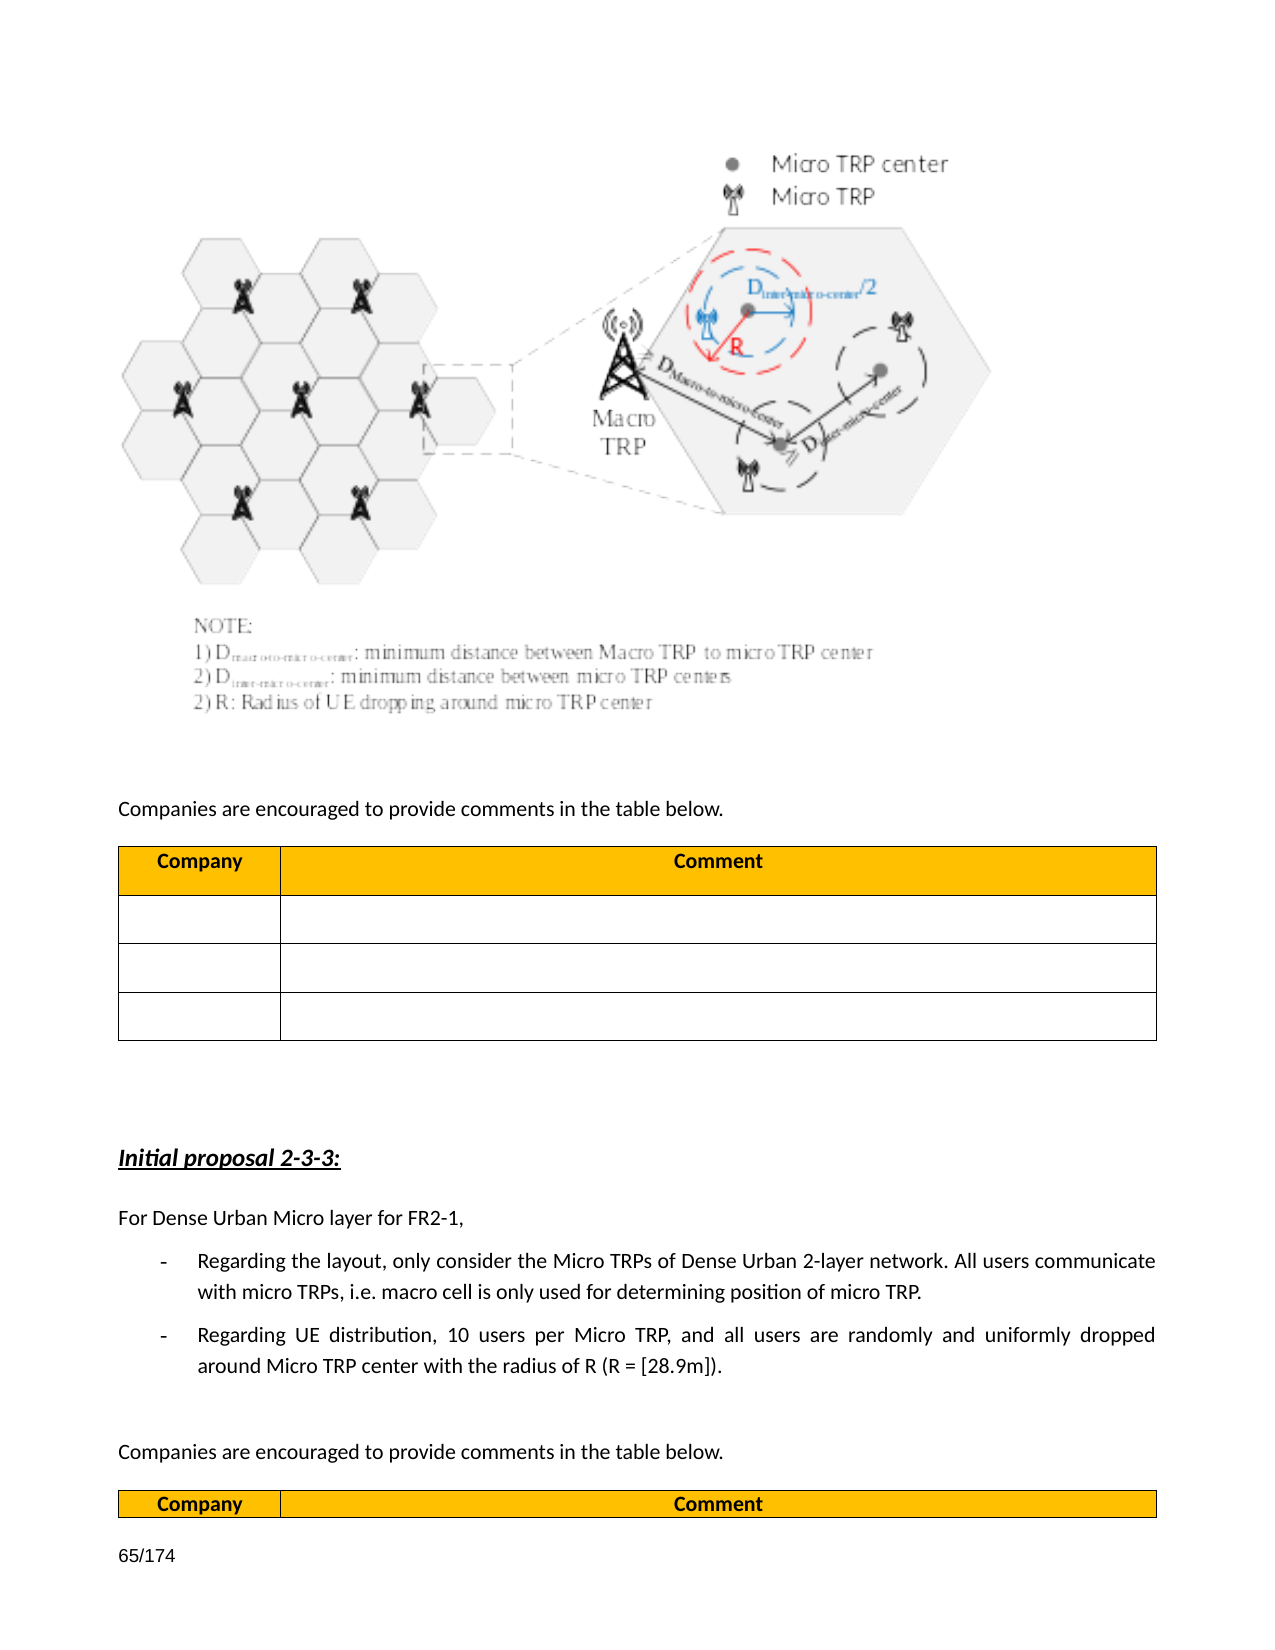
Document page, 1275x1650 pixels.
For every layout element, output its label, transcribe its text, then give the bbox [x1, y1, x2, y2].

text For Dense Urban Micro layer for FR2-1, [118, 1204, 1157, 1231]
table_cell [119, 993, 280, 1040]
table_cell [281, 944, 1156, 992]
list Regarding the layout, only consider the Micro TRPs of Dense Urban 2-layer network. All users communicate with micro TRPs, i.e. macro cell is only used for determining position of micro TRP. [160, 1247, 1157, 1305]
table_header Comment [281, 1491, 1156, 1517]
table_cell [281, 896, 1156, 943]
table_header Company [119, 1491, 280, 1517]
table_cell [119, 896, 280, 943]
table_cell [281, 993, 1156, 1040]
text Companies are encouraged to provide comments in the table below. [118, 1438, 1157, 1465]
table_header Company [119, 847, 280, 895]
list Regarding UE distribution, 10 users per Micro TRP, and all users are randomly and uniformly dropped around Micro TRP center with the radius of R (R = [28.9m]). [160, 1321, 1157, 1378]
text Companies are encouraged to provide comments in the table below. [118, 795, 1157, 821]
table_cell [119, 944, 280, 992]
table_header Comment [281, 847, 1156, 895]
subtitle Initial proposal 2-3-3: [118, 1142, 1157, 1173]
